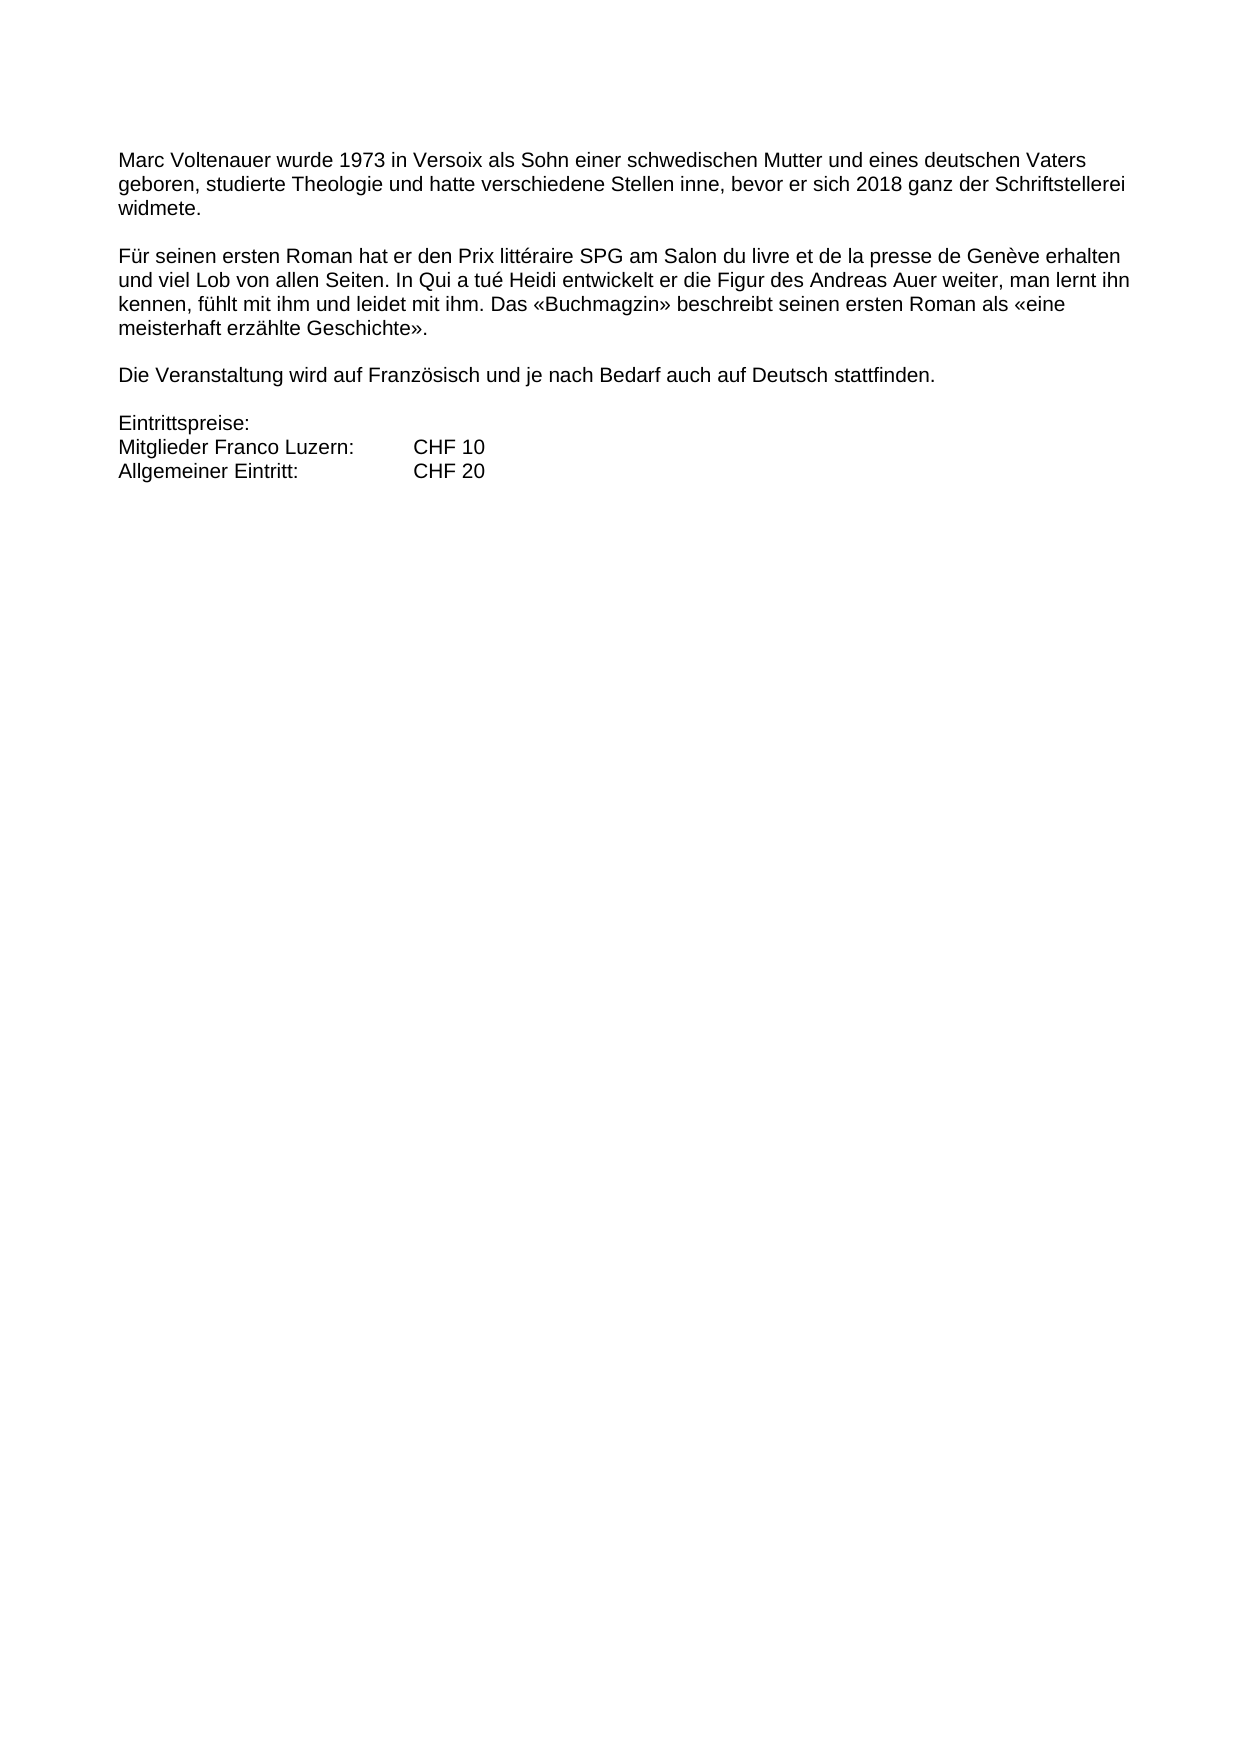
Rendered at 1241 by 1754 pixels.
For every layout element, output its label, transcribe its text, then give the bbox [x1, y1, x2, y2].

text Allgemeiner Eintritt: CHF 20 [118, 459, 1152, 483]
text Marc Voltenauer wurde 1973 in Versoix als Sohn einer schwedischen Mutter und eines deutschen Vaters geboren, studierte Theologie und hatte verschiedene Stellen inne, bevor er sich 2018 ganz der Schriftstellerei widmete. [118, 148, 1152, 219]
text Für seinen ersten Roman hat er den Prix littéraire SPG am Salon du livre et de la presse de Genève erhalten und viel Lob von allen Seiten. In Qui a tué Heidi entwickelt er die Figur des Andreas Auer weiter, man lernt ihn kennen, fühlt mit ihm und leidet mit ihm. Das «Buchmagzin» beschreibt seinen ersten Roman als «eine meisterhaft erzählte Geschichte». [118, 243, 1152, 339]
text Eintrittspreise: [118, 411, 1152, 435]
text Die Veranstaltung wird auf Französisch und je nach Bedarf auch auf Deutsch stattfinden. [118, 363, 1152, 387]
text Mitglieder Franco Luzern: CHF 10 [118, 435, 1152, 459]
